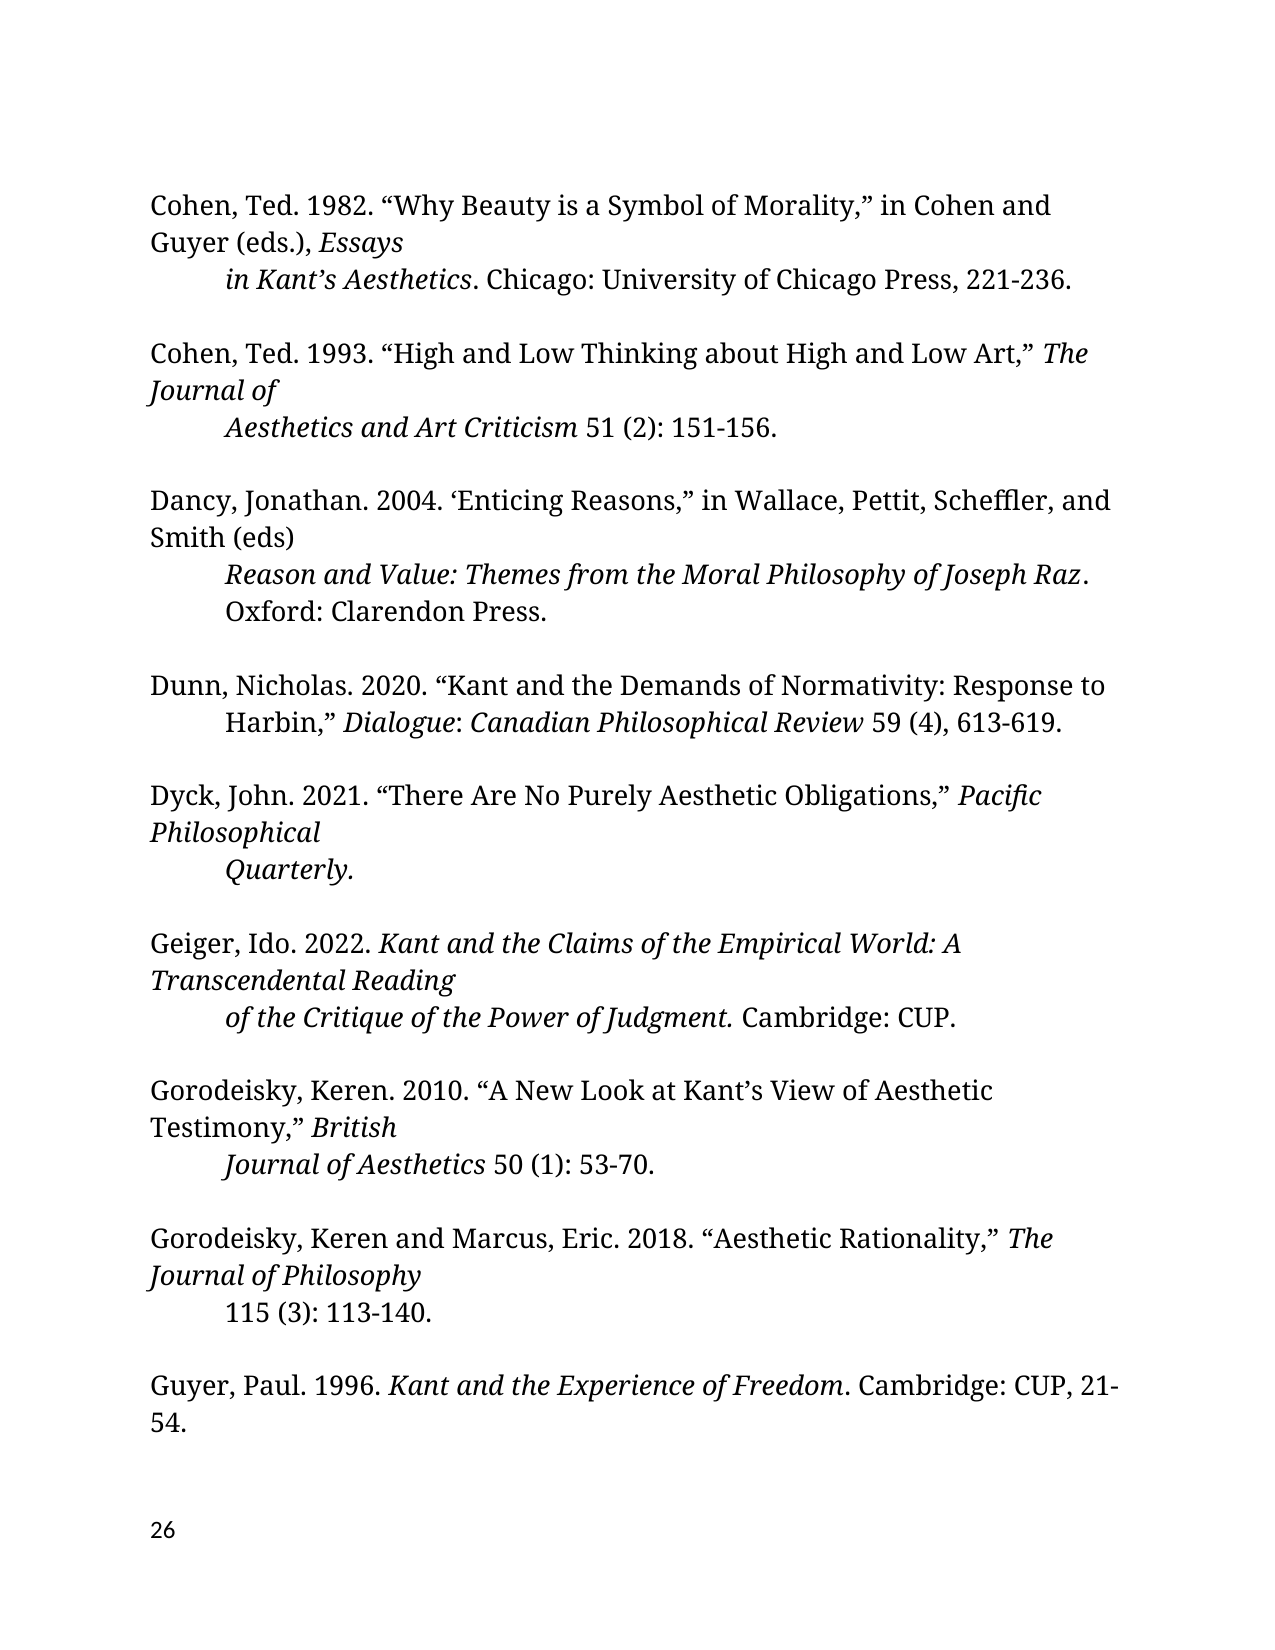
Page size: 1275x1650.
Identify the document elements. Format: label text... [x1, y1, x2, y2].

text Journal of Aesthetics 50 (1): 53-70. [150, 1146, 1125, 1182]
text Dunn, Nicholas. 2020. “Kant and the Demands of Normativity: Response to [150, 666, 1125, 703]
text Dancy, Jonathan. 2004. ‘Enticing Reasons,” in Wallace, Pettit, Scheffler, and Smith (eds) [150, 482, 1125, 556]
text Cohen, Ted. 1982. “Why Beauty is a Symbol of Morality,” in Cohen and Guyer (eds.), Essays [150, 187, 1125, 261]
text of the Critique of the Power of Judgment. Cambridge: CUP. [150, 998, 1125, 1035]
text Reason and Value: Themes from the Moral Philosophy of Joseph Raz. Oxford: Clarendon Press. [225, 556, 1125, 629]
text Dyck, John. 2021. “There Are No Purely Aesthetic Obligations,” Pacific Philosophical [150, 777, 1125, 851]
text 115 (3): 113-140. [150, 1293, 1125, 1330]
text Quarterly. [150, 851, 1125, 887]
text Cohen, Ted. 1993. “High and Low Thinking about High and Low Art,” The Journal of [150, 334, 1125, 408]
text in Kant’s Aesthetics. Chicago: University of Chicago Press, 221-236. [150, 261, 1125, 297]
text Gorodeisky, Keren. 2010. “A New Look at Kant’s View of Aesthetic Testimony,” British [150, 1072, 1125, 1146]
text Harbin,” Dialogue: Canadian Philosophical Review 59 (4), 613-619. [150, 703, 1125, 740]
text Gorodeisky, Keren and Marcus, Eric. 2018. “Aesthetic Rationality,” The Journal of Philosophy [150, 1219, 1125, 1293]
text Aesthetics and Art Criticism 51 (2): 151-156. [150, 408, 1125, 445]
text Geiger, Ido. 2022. Kant and the Claims of the Empirical World: A Transcendental Reading [150, 924, 1125, 998]
text Guyer, Paul. 1996. Kant and the Experience of Freedom. Cambridge: CUP, 21-54. [150, 1367, 1125, 1441]
